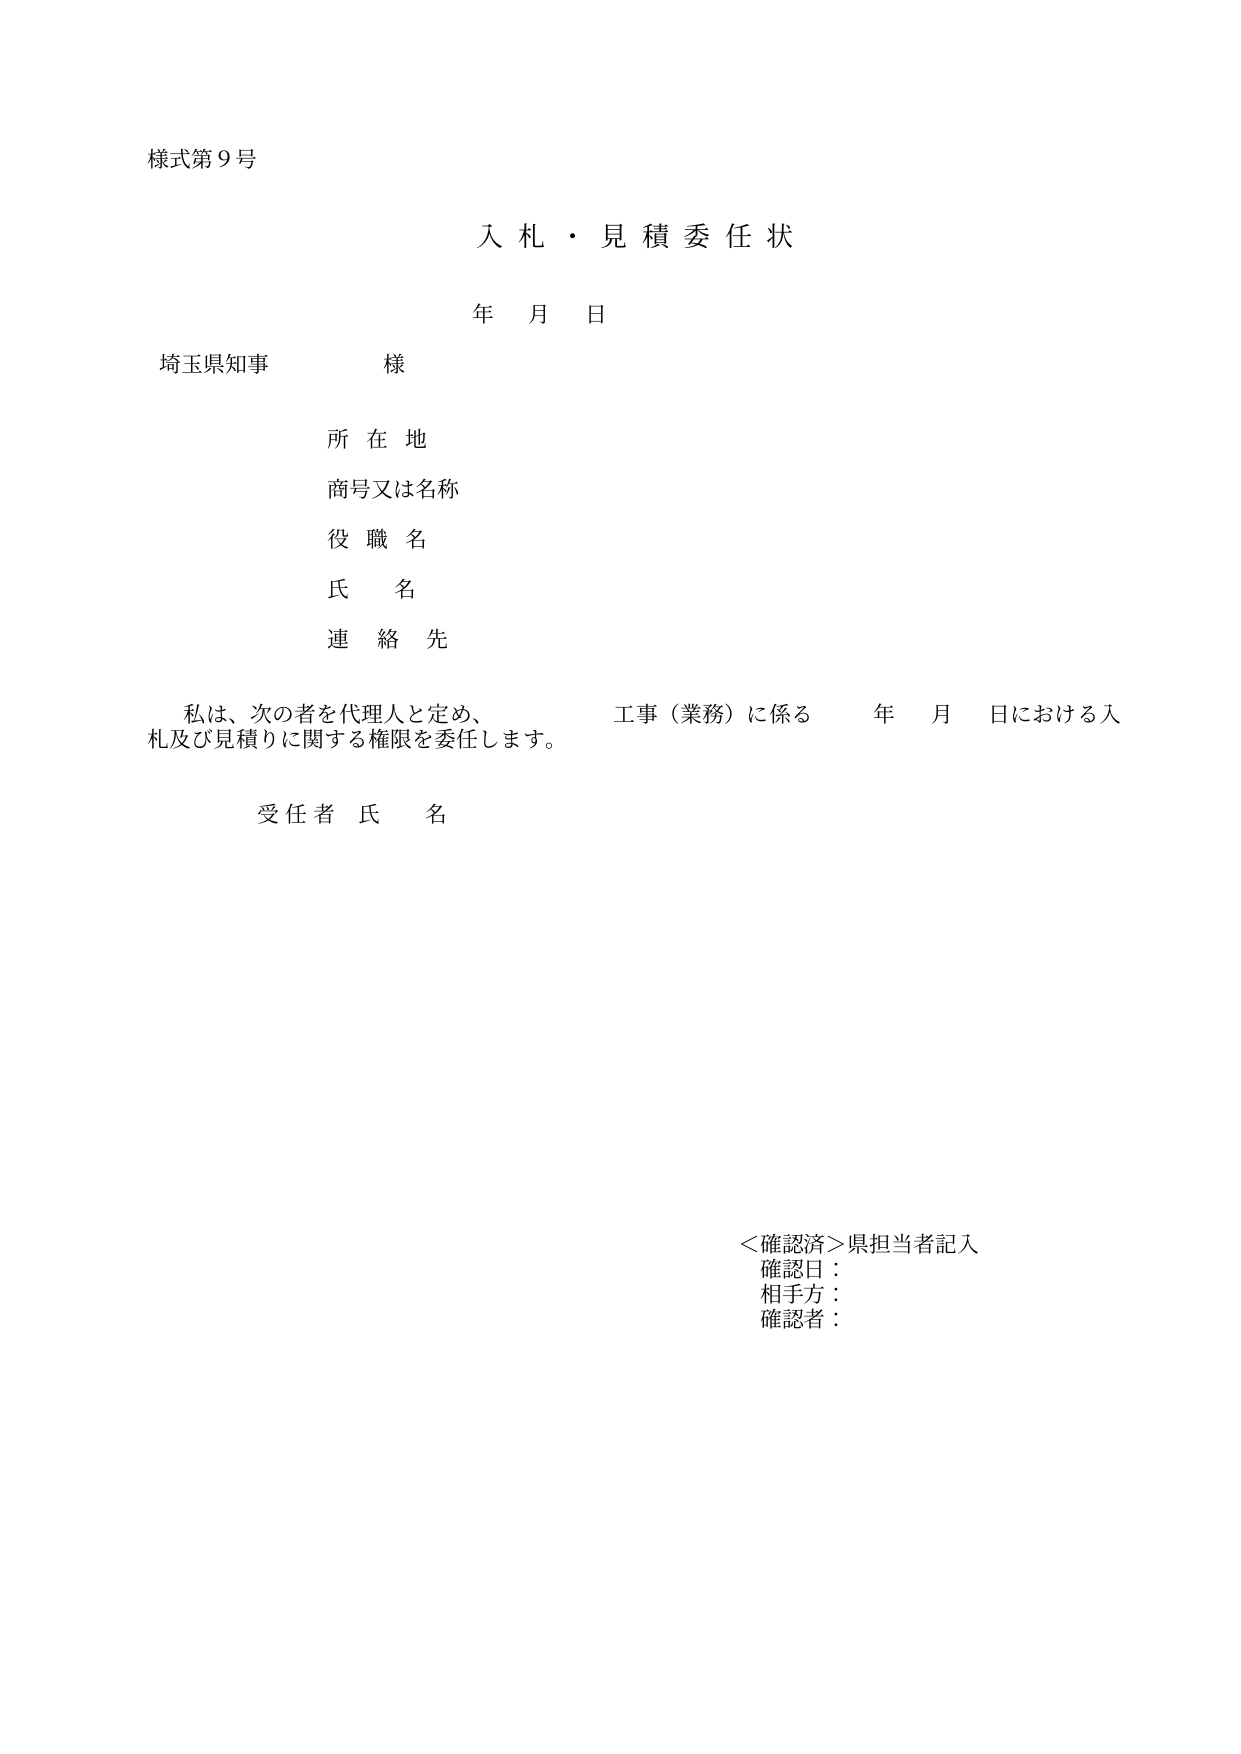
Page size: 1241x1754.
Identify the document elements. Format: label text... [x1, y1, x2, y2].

text ＜確認済＞県担当者記入 [147, 1232, 1122, 1257]
text 確認日： [147, 1257, 1122, 1282]
text 私は、次の者を代理人と定め、 工事（業務）に係る 年 月 日における入札及び見積りに関する権限を委任します。 [147, 702, 1122, 752]
text 連 絡 先 [147, 627, 1122, 652]
text 埼玉県知事 様 [147, 352, 1122, 377]
text 確認者： [147, 1307, 1122, 1332]
text 商号又は名称 [147, 477, 1122, 502]
text 相手方： [147, 1282, 1122, 1307]
text 所在地 [147, 427, 1122, 452]
text 氏名 [147, 577, 1122, 602]
text 入 札 ・ 見 積 委 任 状 [147, 222, 1122, 252]
text 年 月 日 [147, 302, 1122, 327]
text 様式第９号 [147, 147, 1122, 172]
text 役職名 [147, 527, 1122, 552]
text 受任者 氏名 [147, 802, 1122, 827]
